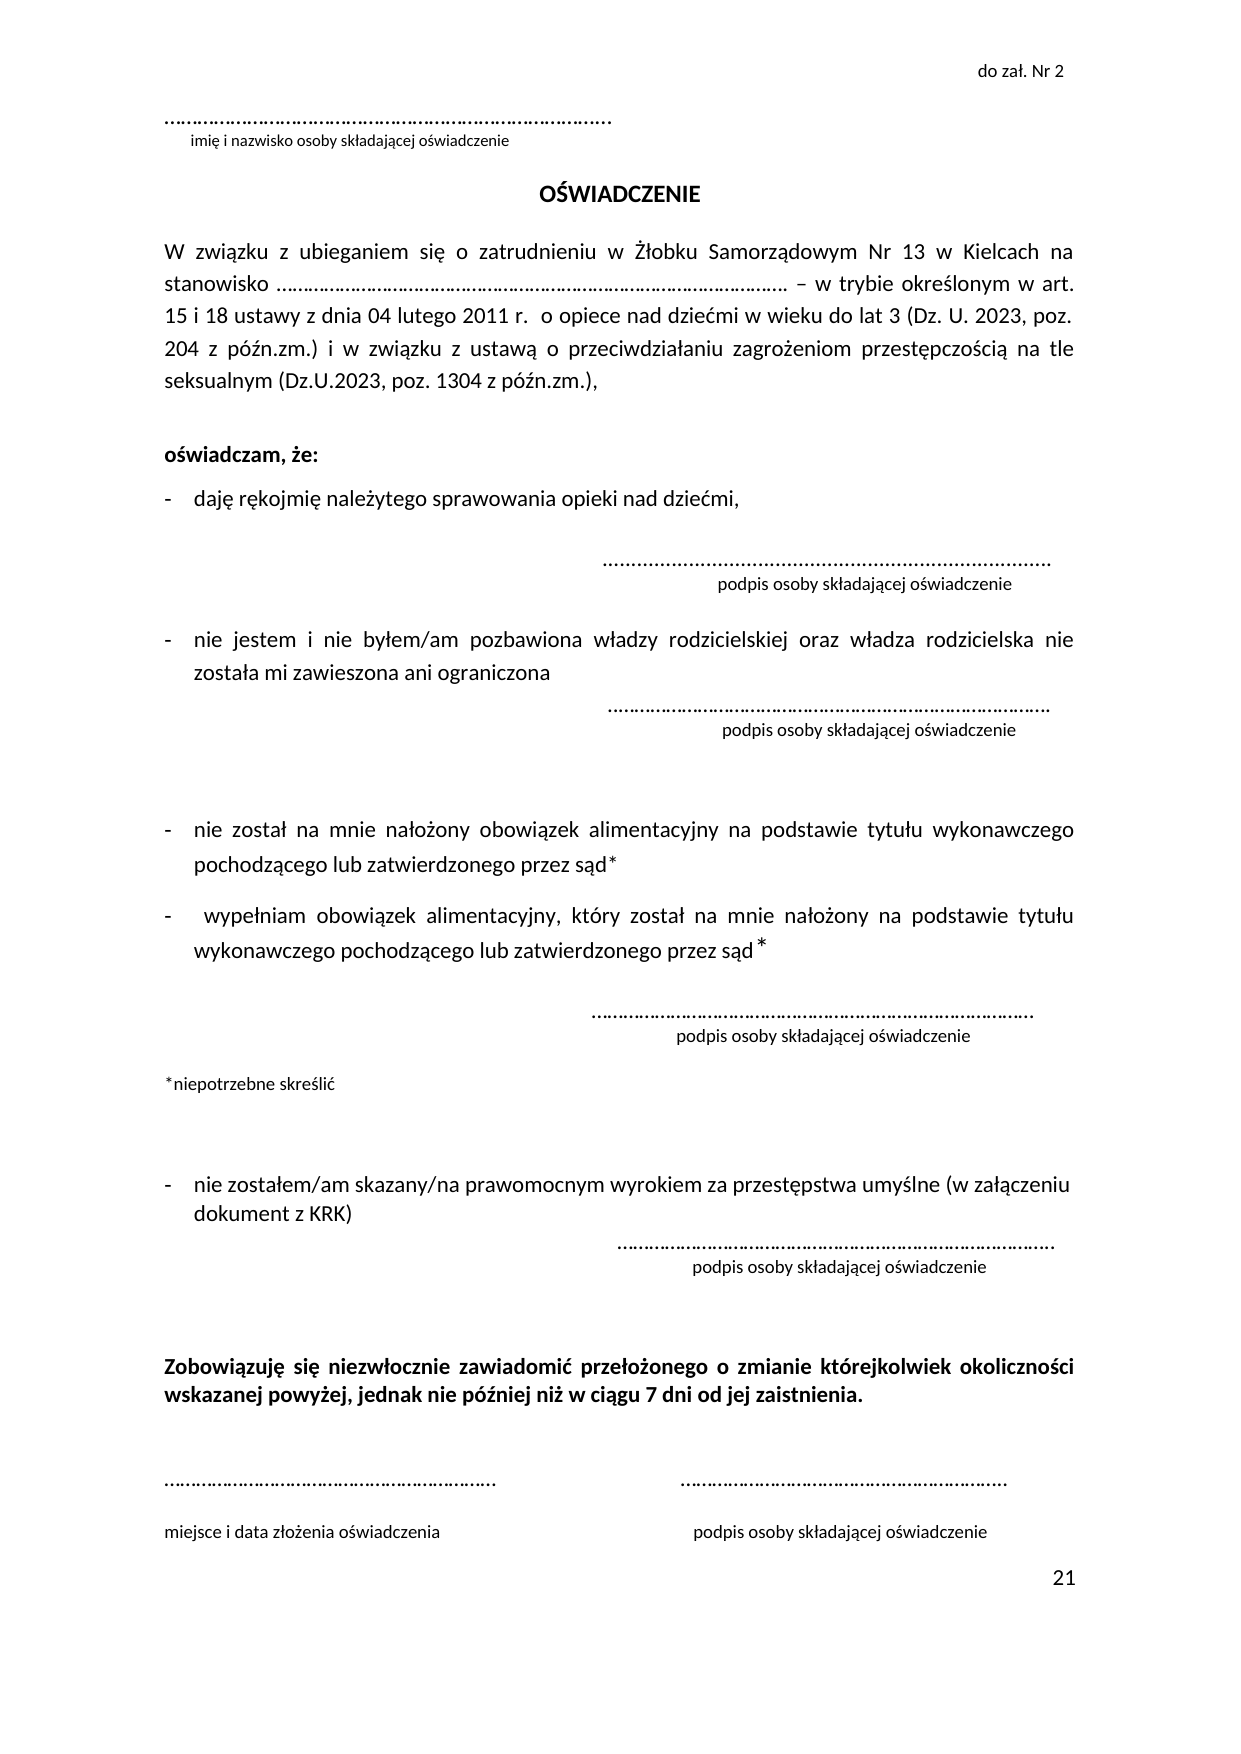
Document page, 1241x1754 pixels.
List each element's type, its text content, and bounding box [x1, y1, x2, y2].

text ..………………………………………………………………………. [164, 690, 1076, 718]
text miejsce i data złożenia oświadczenia podpis osoby składającej oświadczenie [164, 1520, 1076, 1543]
text OŚWIADCZENIE [164, 178, 1076, 209]
text .............................................................................. [164, 544, 1076, 572]
text oświadczam, że: [164, 440, 1076, 468]
list nie zostałem/am skazany/na prawomocnym wyrokiem za przestępstwa umyślne (w załączeniu dokument z KRK) [164, 1168, 1076, 1227]
text imię i nazwisko osoby składającej oświadczenie [164, 130, 1076, 151]
text podpis osoby składającej oświadczenie [164, 1255, 1076, 1278]
text Zobowiązuję się niezwłocznie zawiadomić przełożonego o zmianie którejkolwiek okoliczności wskazanej powyżej, jednak nie później niż w ciągu 7 dni od jej zaistnienia. [164, 1352, 1076, 1408]
text podpis osoby składającej oświadczenie [164, 572, 1076, 595]
text ……………………………………………………………………….. [164, 1227, 1076, 1255]
list nie został na mnie nałożony obowiązek alimentacyjny na podstawie tytułu wykonawczego pochodzącego lub zatwierdzonego przez sąd* [164, 813, 1076, 880]
text ………………………………………………………………………… [164, 996, 1076, 1024]
text podpis osoby składającej oświadczenie [164, 1024, 1076, 1047]
list nie jestem i nie byłem/am pozbawiona władzy rodzicielskiej oraz władza rodzicielska nie została mi zawieszona ani ograniczona [164, 623, 1076, 686]
text *niepotrzebne skreślić [164, 1072, 1076, 1095]
text ……………………………………………………………………... [164, 101, 1076, 130]
text do zał. Nr 2 [164, 59, 1076, 82]
list wypełniam obowiązek alimentacyjny, który został na mnie nałożony na podstawie tytułu wykonawczego pochodzącego lub zatwierdzonego przez sąd* [164, 899, 1076, 966]
text W związku z ubieganiem się o zatrudnieniu w Żłobku Samorządowym Nr 13 w Kielcach na stanowisko ……………………………………………………………………………………. – w trybie określonym w art. 15 i 18 ustawy z dnia 04 lutego 2011 r. o opiece nad dziećmi w wieku do lat 3 (Dz. U. 2023, poz. 204 z późn.zm.) i w związku z ustawą o przeciwdziałaniu zagrożeniom przestępczością na tle seksualnym (Dz.U.2023, poz. 1304 z późn.zm.), [164, 237, 1076, 394]
text ……………………………………………………… …………………………………………………….. [164, 1464, 1076, 1492]
list daję rękojmię należytego sprawowania opieki nad dziećmi, [164, 482, 1076, 513]
text podpis osoby składającej oświadczenie [164, 718, 1076, 741]
